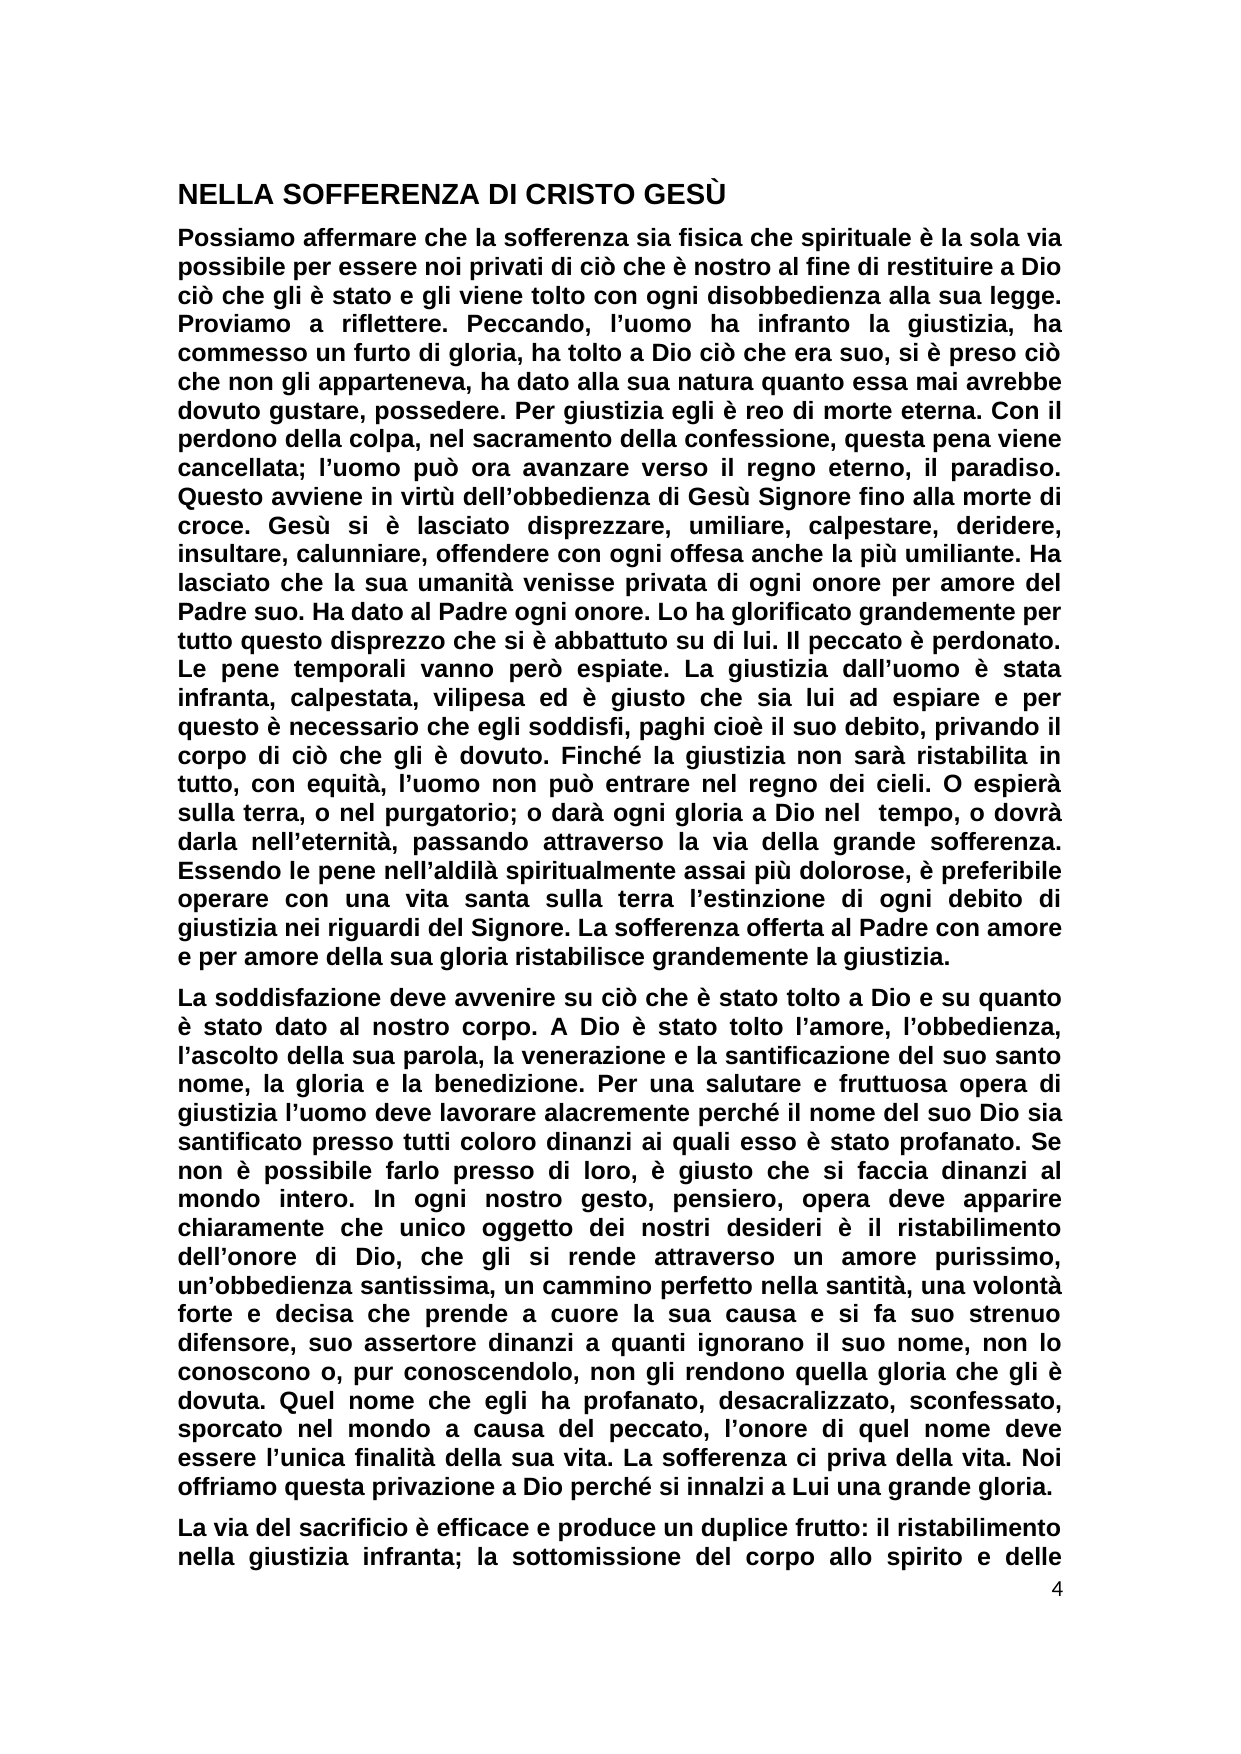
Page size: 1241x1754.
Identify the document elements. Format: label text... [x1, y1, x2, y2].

text NELLA SOFFERENZA DI CRISTO GESÙ [177, 177, 1063, 211]
text La soddisfazione deve avvenire su ciò che è stato tolto a Dio e su quanto è stato dato al nostro corpo. A Dio è stato tolto l’amore, l’obbedienza, l’ascolto della sua parola, la venerazione e la santificazione del suo santo nome, la gloria e la benedizione. Per una salutare e fruttuosa opera di giustizia l’uomo deve lavorare alacremente perché il nome del suo Dio sia santificato presso tutti coloro dinanzi ai quali esso è stato profanato. Se non è possibile farlo presso di loro, è giusto che si faccia dinanzi al mondo intero. In ogni nostro gesto, pensiero, opera deve apparire chiaramente che unico oggetto dei nostri desideri è il ristabilimento dell’onore di Dio, che gli si rende attraverso un amore purissimo, un’obbedienza santissima, un cammino perfetto nella santità, una volontà forte e decisa che prende a cuore la sua causa e si fa suo strenuo difensore, suo assertore dinanzi a quanti ignorano il suo nome, non lo conoscono o, pur conoscendolo, non gli rendono quella gloria che gli è dovuta. Quel nome che egli ha profanato, desacralizzato, sconfessato, sporcato nel mondo a causa del peccato, l’onore di quel nome deve essere l’unica finalità della sua vita. La sofferenza ci priva della vita. Noi offriamo questa privazione a Dio perché si innalzi a Lui una grande gloria. [177, 983, 1063, 1501]
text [177, 1513, 1063, 1571]
text Possiamo affermare che la sofferenza sia fisica che spirituale è la sola via possibile per essere noi privati di ciò che è nostro al fine di restituire a Dio ciò che gli è stato e gli viene tolto con ogni disobbedienza alla sua legge. Proviamo a riflettere. Peccando, l’uomo ha infranto la giustizia, ha commesso un furto di gloria, ha tolto a Dio ciò che era suo, si è preso ciò che non gli apparteneva, ha dato alla sua natura quanto essa mai avrebbe dovuto gustare, possedere. Per giustizia egli è reo di morte eterna. Con il perdono della colpa, nel sacramento della confessione, questa pena viene cancellata; l’uomo può ora avanzare verso il regno eterno, il paradiso. Questo avviene in virtù dell’obbedienza di Gesù Signore fino alla morte di croce. Gesù si è lasciato disprezzare, umiliare, calpestare, deridere, insultare, calunniare, offendere con ogni offesa anche la più umiliante. Ha lasciato che la sua umanità venisse privata di ogni onore per amore del Padre suo. Ha dato al Padre ogni onore. Lo ha glorificato grandemente per tutto questo disprezzo che si è abbattuto su di lui. Il peccato è perdonato. Le pene temporali vanno però espiate. La giustizia dall’uomo è stata infranta, calpestata, vilipesa ed è giusto che sia lui ad espiare e per questo è necessario che egli soddisfi, paghi cioè il suo debito, privando il corpo di ciò che gli è dovuto. Finché la giustizia non sarà ristabilita in tutto, con equità, l’uomo non può entrare nel regno dei cieli. O espierà sulla terra, o nel purgatorio; o darà ogni gloria a Dio nel tempo, o dovrà darla nell’eternità, passando attraverso la via della grande sofferenza. Essendo le pene nell’aldilà spiritualmente assai più dolorose, è preferibile operare con una vita santa sulla terra l’estinzione di ogni debito di giustizia nei riguardi del Signore. La sofferenza offerta al Padre con amore e per amore della sua gloria ristabilisce grandemente la giustizia. [177, 223, 1063, 971]
